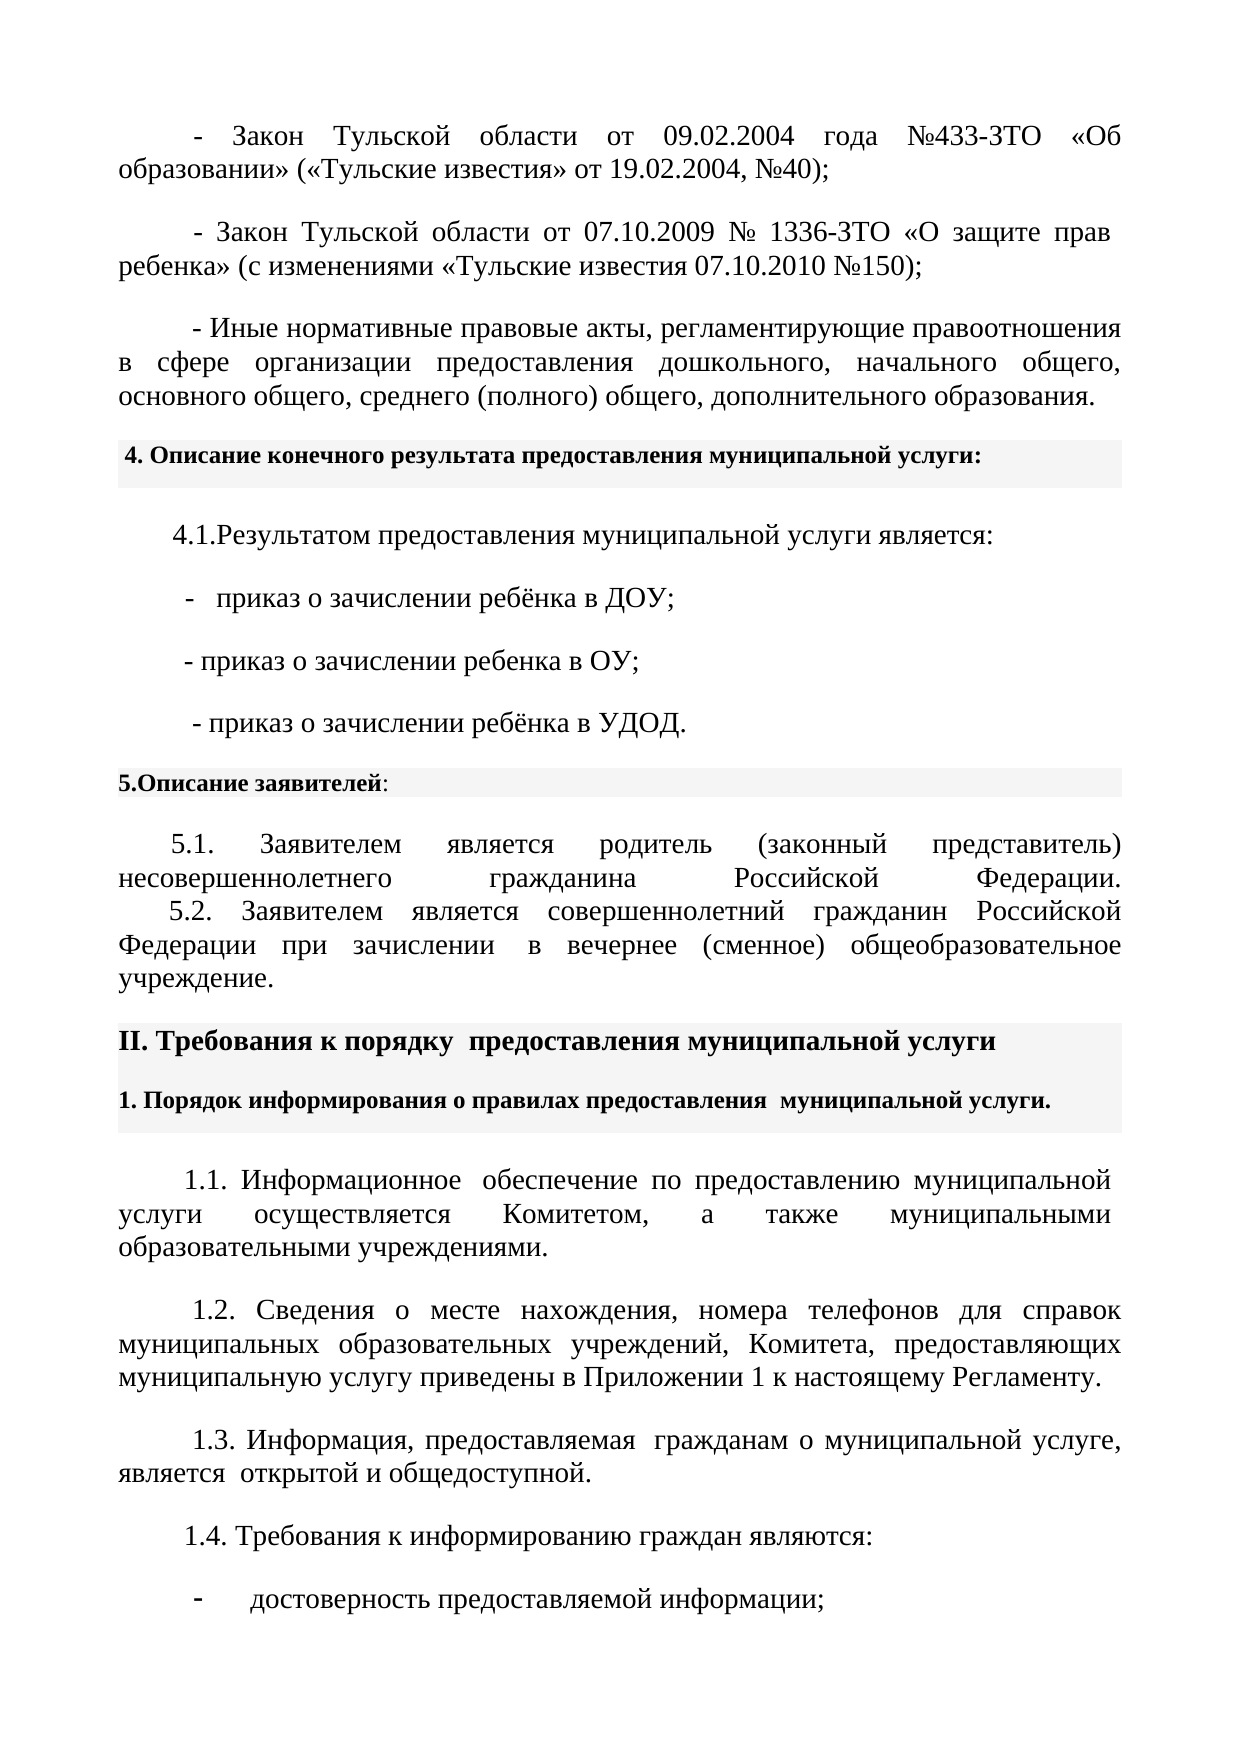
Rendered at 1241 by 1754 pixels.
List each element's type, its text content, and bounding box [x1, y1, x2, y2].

text 5.Описание заявителей: [118, 768, 1122, 797]
text 5.1. Заявителем является родитель (законный представитель) несовершеннолетнего гражданина Российской Федерации. 5.2. Заявителем является совершеннолетний гражданин Российской Федерации при зачислении в вечернее (сменное) общеобразовательное учреждение. [118, 826, 1122, 994]
text 1.1. Информационное обеспечение по предоставлению муниципальной услуги осуществляется Комитетом, а также муниципальными образовательными учреждениями. [118, 1162, 1112, 1263]
text  достоверность предоставляемой информации; [118, 1581, 1122, 1615]
text - приказ о зачислении ребёнка в ДОУ; [118, 580, 1112, 614]
text - приказ о зачислении ребёнка в УДОД. [118, 706, 1122, 739]
text 1.3. Информация, предоставляемая гражданам о муниципальной услуге, является открытой и общедоступной. [118, 1422, 1122, 1489]
text 4.1.Результатом предоставления муниципальной услуги является: [118, 517, 1112, 551]
text 4. Описание конечного результата предоставления муниципальной услуги: [118, 440, 1122, 469]
text II. Требования к порядку предоставления муниципальной услуги [118, 1023, 1122, 1057]
text 1. Порядок информирования о правилах предоставления муниципальной услуги. [118, 1085, 1122, 1114]
text - Иные нормативные правовые акты, регламентирующие правоотношения в сфере организации предоставления дошкольного, начального общего, основного общего, среднего (полного) общего, дополнительного образования. [118, 311, 1122, 411]
text 1.2. Сведения о месте нахождения, номера телефонов для справок муниципальных образовательных учреждений, Комитета, предоставляющих муниципальную услугу приведены в Приложении 1 к настоящему Регламенту. [118, 1292, 1122, 1393]
text - приказ о зачислении ребенка в ОУ; [118, 643, 1122, 676]
text - Закон Тульской области от 07.10.2009 № 1336-ЗТО «О защите прав ребенка» (с изменениями «Тульские известия 07.10.2010 №150); [118, 214, 1112, 281]
text 1.4. Требования к информированию граждан являются: [118, 1518, 1122, 1552]
text - Закон Тульской области от 09.02.2004 года №433-ЗТО «Об образовании» («Тульские известия» от 19.02.2004, №40); [118, 118, 1122, 185]
